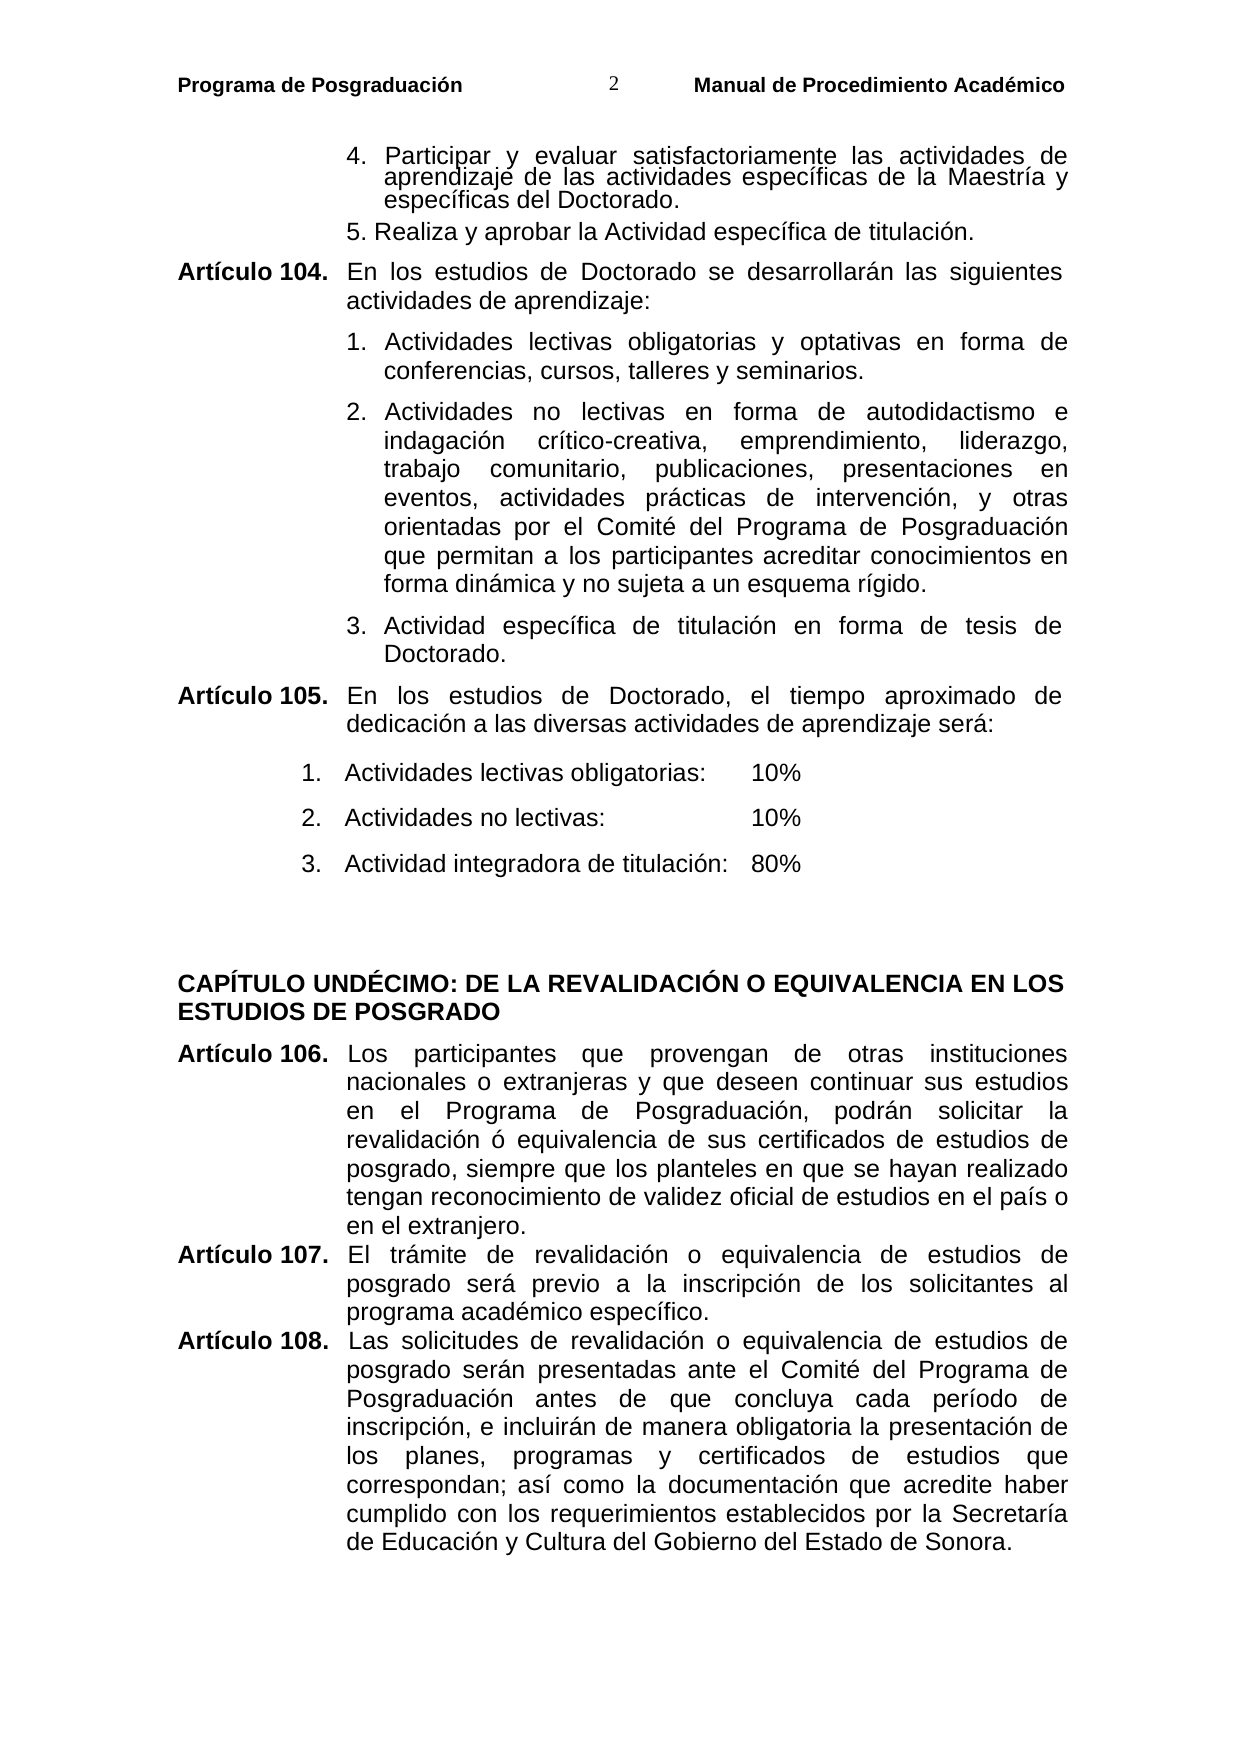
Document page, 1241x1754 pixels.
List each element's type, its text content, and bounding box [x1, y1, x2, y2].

text Artículo 104. En los estudios de Doctorado se desarrollarán las siguientes actividades de aprendizaje: [177, 257, 1068, 314]
text 5. Realiza y aprobar la Actividad específica de titulación. [346, 217, 1076, 246]
table_cell Actividades no lectivas: [333, 796, 739, 842]
text 2. Actividades no lectivas en forma de autodidactismo e indagación crítico-creativa, emprendimiento, liderazgo, trabajo comunitario, publicaciones, presentaciones en eventos, actividades prácticas de intervención, y otras orientadas por el Comité del Programa de Posgraduación que permitan a los participantes acreditar conocimientos en forma dinámica y no sujeta a un esquema rígido. [346, 397, 1068, 598]
table_header 1. [297, 751, 333, 796]
table_header 10% [739, 751, 805, 796]
table_cell 3. [297, 842, 333, 887]
text Artículo 108. Las solicitudes de revalidación o equivalencia de estudios de posgrado serán presentadas ante el Comité del Programa de Posgraduación antes de que concluya cada período de inscripción, e incluirán de manera obligatoria la presentación de los planes, programas y certificados de estudios que correspondan; así como la documentación que acredite haber cumplido con los requerimientos establecidos por la Secretaría de Educación y Cultura del Gobierno del Estado de Sonora. [177, 1326, 1068, 1556]
text Artículo 107. El trámite de revalidación o equivalencia de estudios de posgrado será previo a la inscripción de los solicitantes al programa académico específico. [177, 1240, 1068, 1326]
text 3. Actividad específica de titulación en forma de tesis de [346, 611, 1076, 639]
text Artículo 105. En los estudios de Doctorado, el tiempo aproximado de dedicación a las diversas actividades de aprendizaje será: [177, 681, 1068, 738]
text Doctorado. [383, 639, 1076, 668]
text CAPÍTULO UNDÉCIMO: DE LA REVALIDACIÓN O EQUIVALENCIA EN LOS ESTUDIOS DE POSGRADO [177, 969, 1068, 1026]
text 1. Actividades lectivas obligatorias y optativas en forma de conferencias, cursos, talleres y seminarios. [346, 327, 1068, 384]
table_cell 80% [739, 842, 805, 887]
text Artículo 106. Los participantes que provengan de otras instituciones nacionales o extranjeras y que deseen continuar sus estudios en el Programa de Posgraduación, podrán solicitar la revalidación ó equivalencia de sus certificados de estudios de posgrado, siempre que los planteles en que se hayan realizado tengan reconocimiento de validez oficial de estudios en el país o en el extranjero. [177, 1039, 1068, 1240]
table_header Actividades lectivas obligatorias: [333, 751, 739, 796]
table_cell Actividad integradora de titulación: [333, 842, 739, 887]
text 4. Participar y evaluar satisfactoriamente las actividades de aprendizaje de las actividades específicas de la Maestría y específicas del Doctorado. [346, 146, 1068, 214]
table_cell 10% [739, 796, 805, 842]
table_cell 2. [297, 796, 333, 842]
